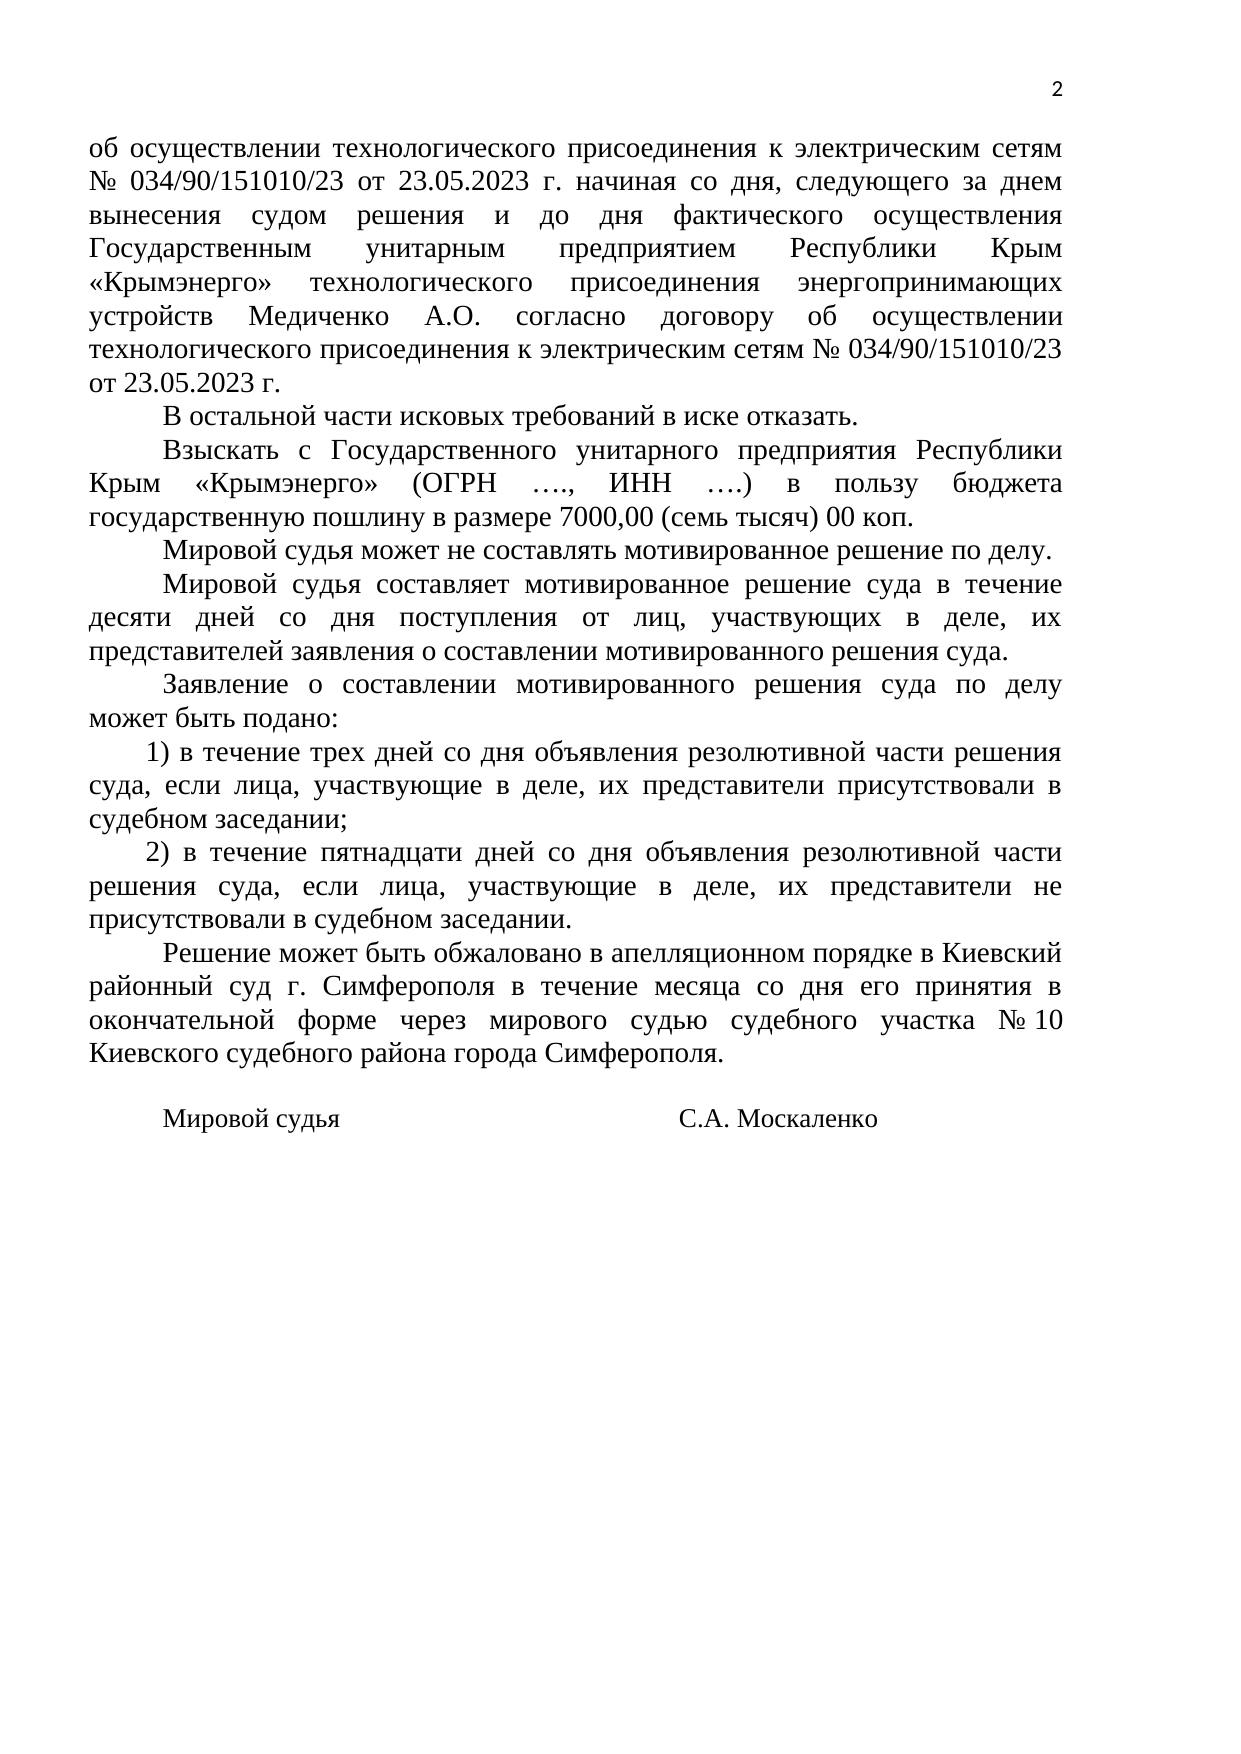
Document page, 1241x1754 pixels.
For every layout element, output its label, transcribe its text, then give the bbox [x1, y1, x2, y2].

text 2) в течение пятнадцати дней со дня объявления резолютивной части решения суда, если лица, участвующие в деле, их представители не присутствовали в судебном заседании. [89, 834, 1063, 935]
text Мировой судья составляет мотивированное решение суда в течение десяти дней со дня поступления от лиц, участвующих в деле, их представителей заявления о составлении мотивированного решения суда. [89, 566, 1063, 667]
text Решение может быть обжаловано в апелляционном порядке в Киевский районный суд г. Симферополя в течение месяца со дня его принятия в окончательной форме через мирового судью судебного участка № 10 Киевского судебного района города Симферополя. [89, 935, 1063, 1069]
text Взыскать с Государственного унитарного предприятия Республики Крым «Крымэнерго» (ОГРН …., ИНН ….) в пользу бюджета государственную пошлину в размере 7000,00 (семь тысяч) 00 коп. [89, 432, 1063, 532]
text Мировой судья С.А. Москаленко [91, 1103, 1063, 1134]
text В остальной части исковых требований в иске отказать. [89, 398, 1063, 432]
text Заявление о составлении мотивированного решения суда по делу может быть подано: [89, 667, 1063, 734]
text Мировой судья может не составлять мотивированное решение по делу. [89, 532, 1063, 566]
text 1) в течение трех дней со дня объявления резолютивной части решения суда, если лица, участвующие в деле, их представители присутствовали в судебном заседании; [89, 734, 1063, 834]
